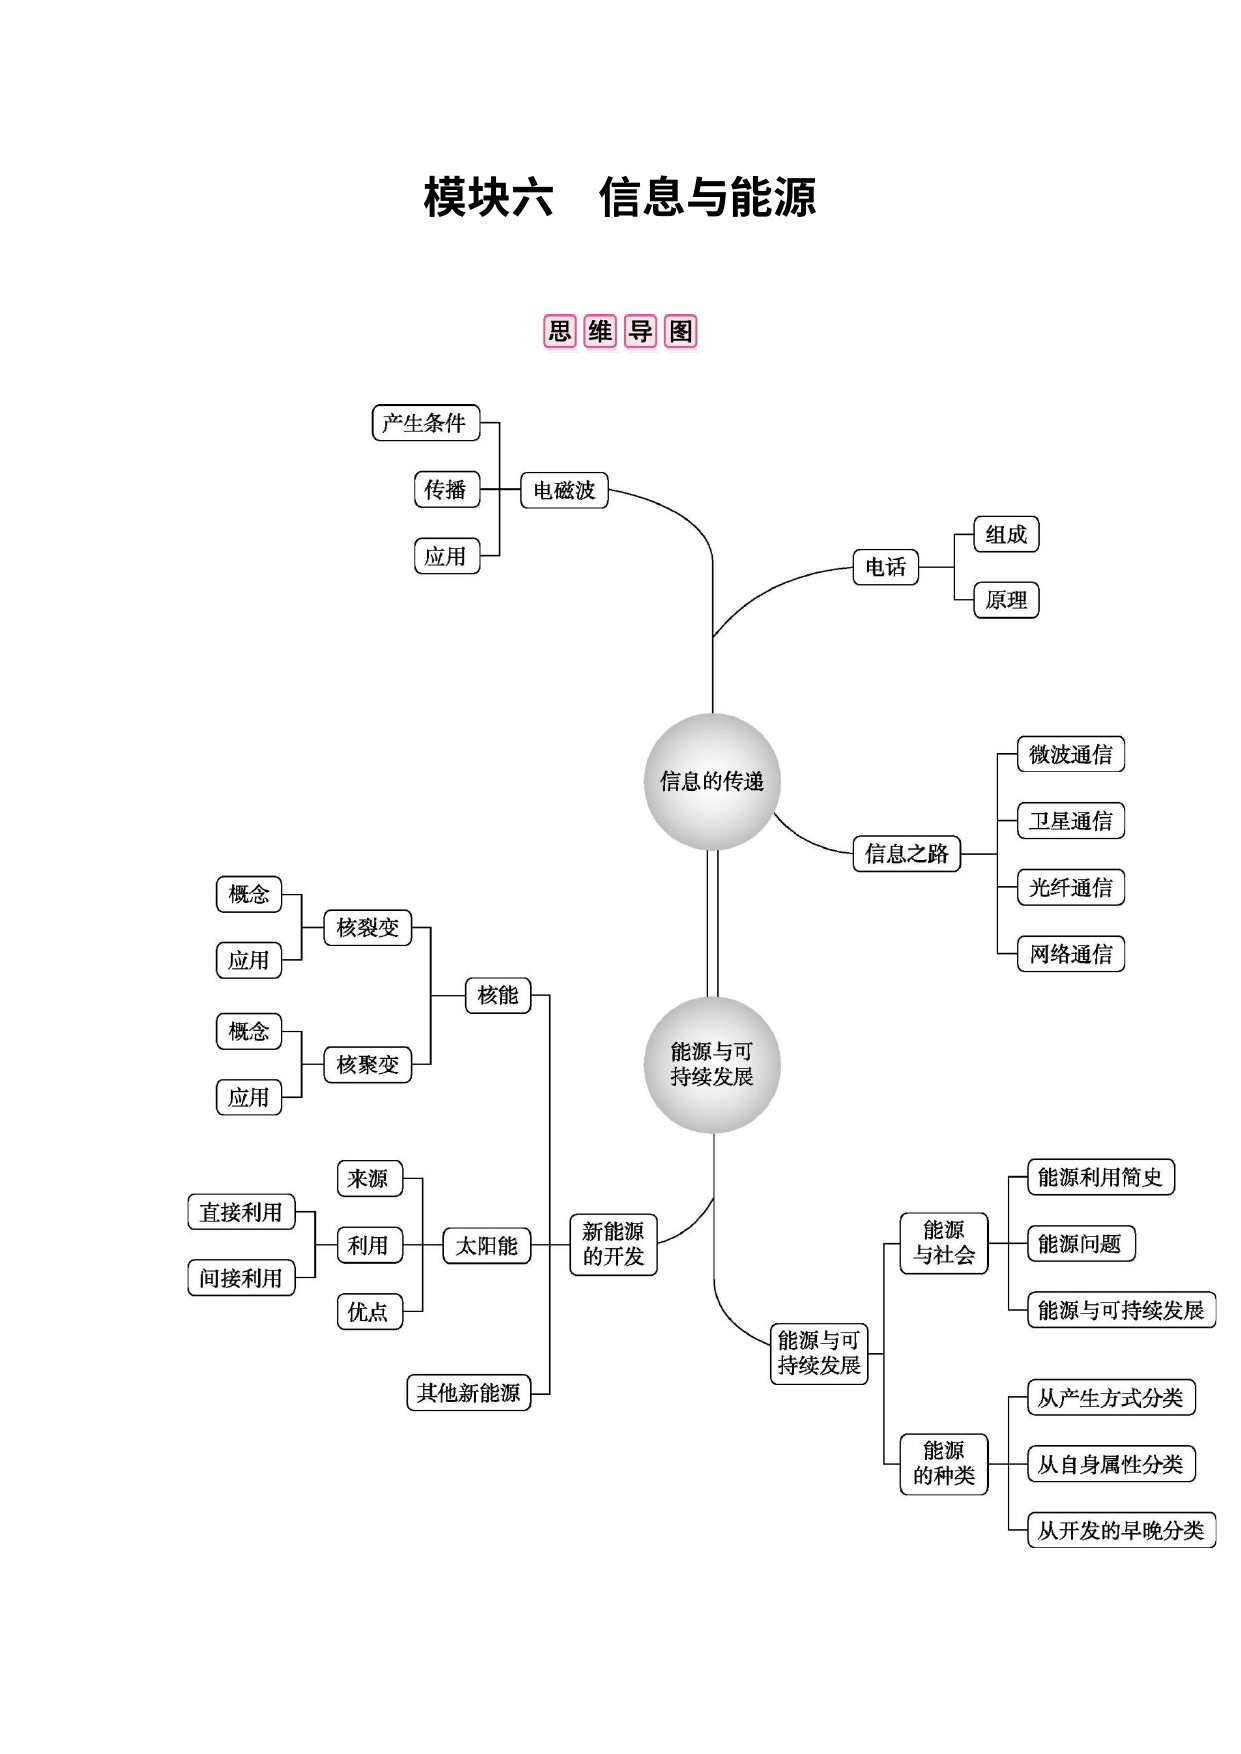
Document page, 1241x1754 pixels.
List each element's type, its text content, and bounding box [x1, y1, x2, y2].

text 模块六 信息与能源 [187, 162, 1053, 227]
picture [538, 314, 702, 353]
picture [187, 404, 1217, 1548]
